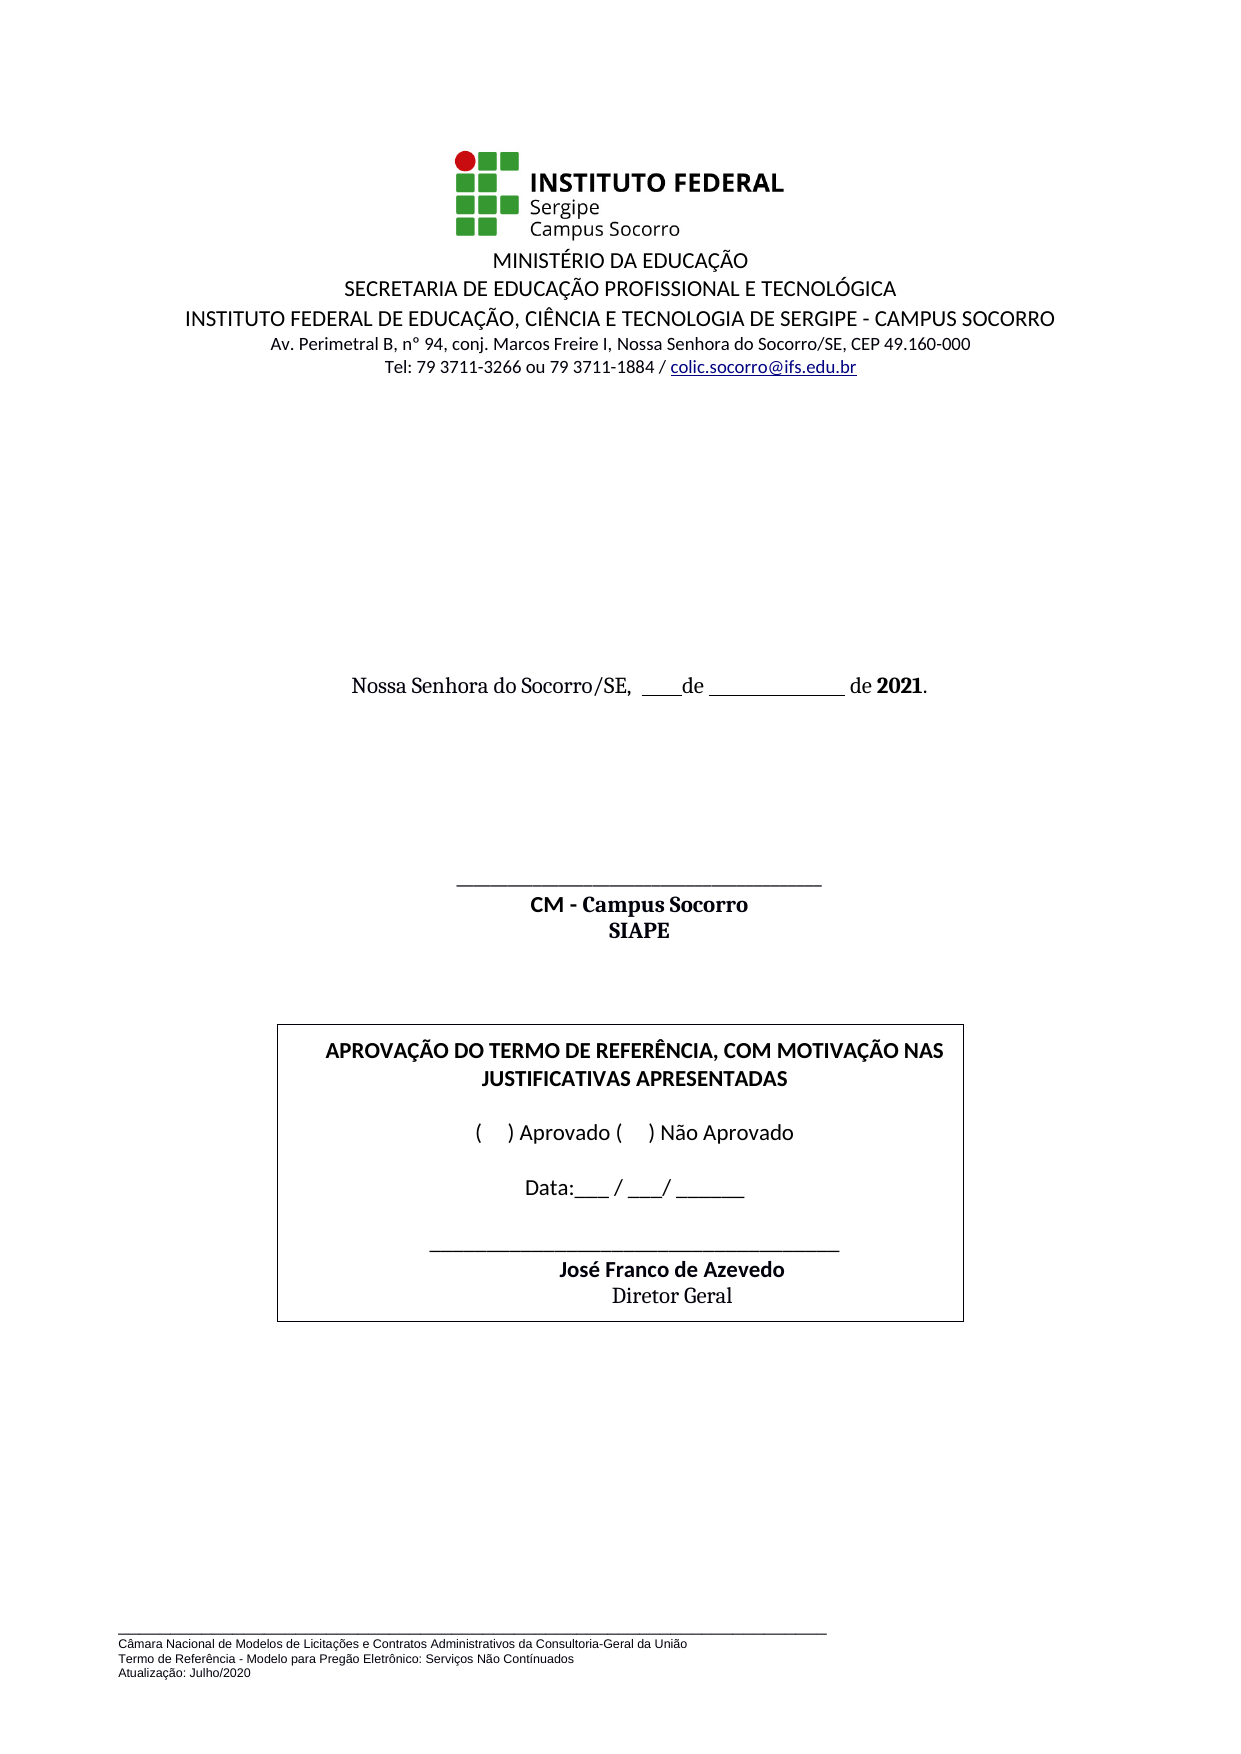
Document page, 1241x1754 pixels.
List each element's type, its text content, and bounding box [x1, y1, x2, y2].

text ___________________________________________ [156, 864, 1123, 890]
table_header APROVAÇÃO DO TERMO DE REFERÊNCIA, COM MOTIVAÇÃO NAS JUSTIFICATIVAS APRESENTADAS ( ) Aprovado ( ) Não Aprovado Data:___ / ___/ ______ ____________________________________ José Franco de Azevedo Diretor Geral [278, 1025, 963, 1321]
text Nossa Senhora do Socorro/SE, de de 2021. [156, 672, 1123, 699]
text SIAPE [156, 918, 1123, 945]
text CM - Campus Socorro [156, 890, 1123, 918]
